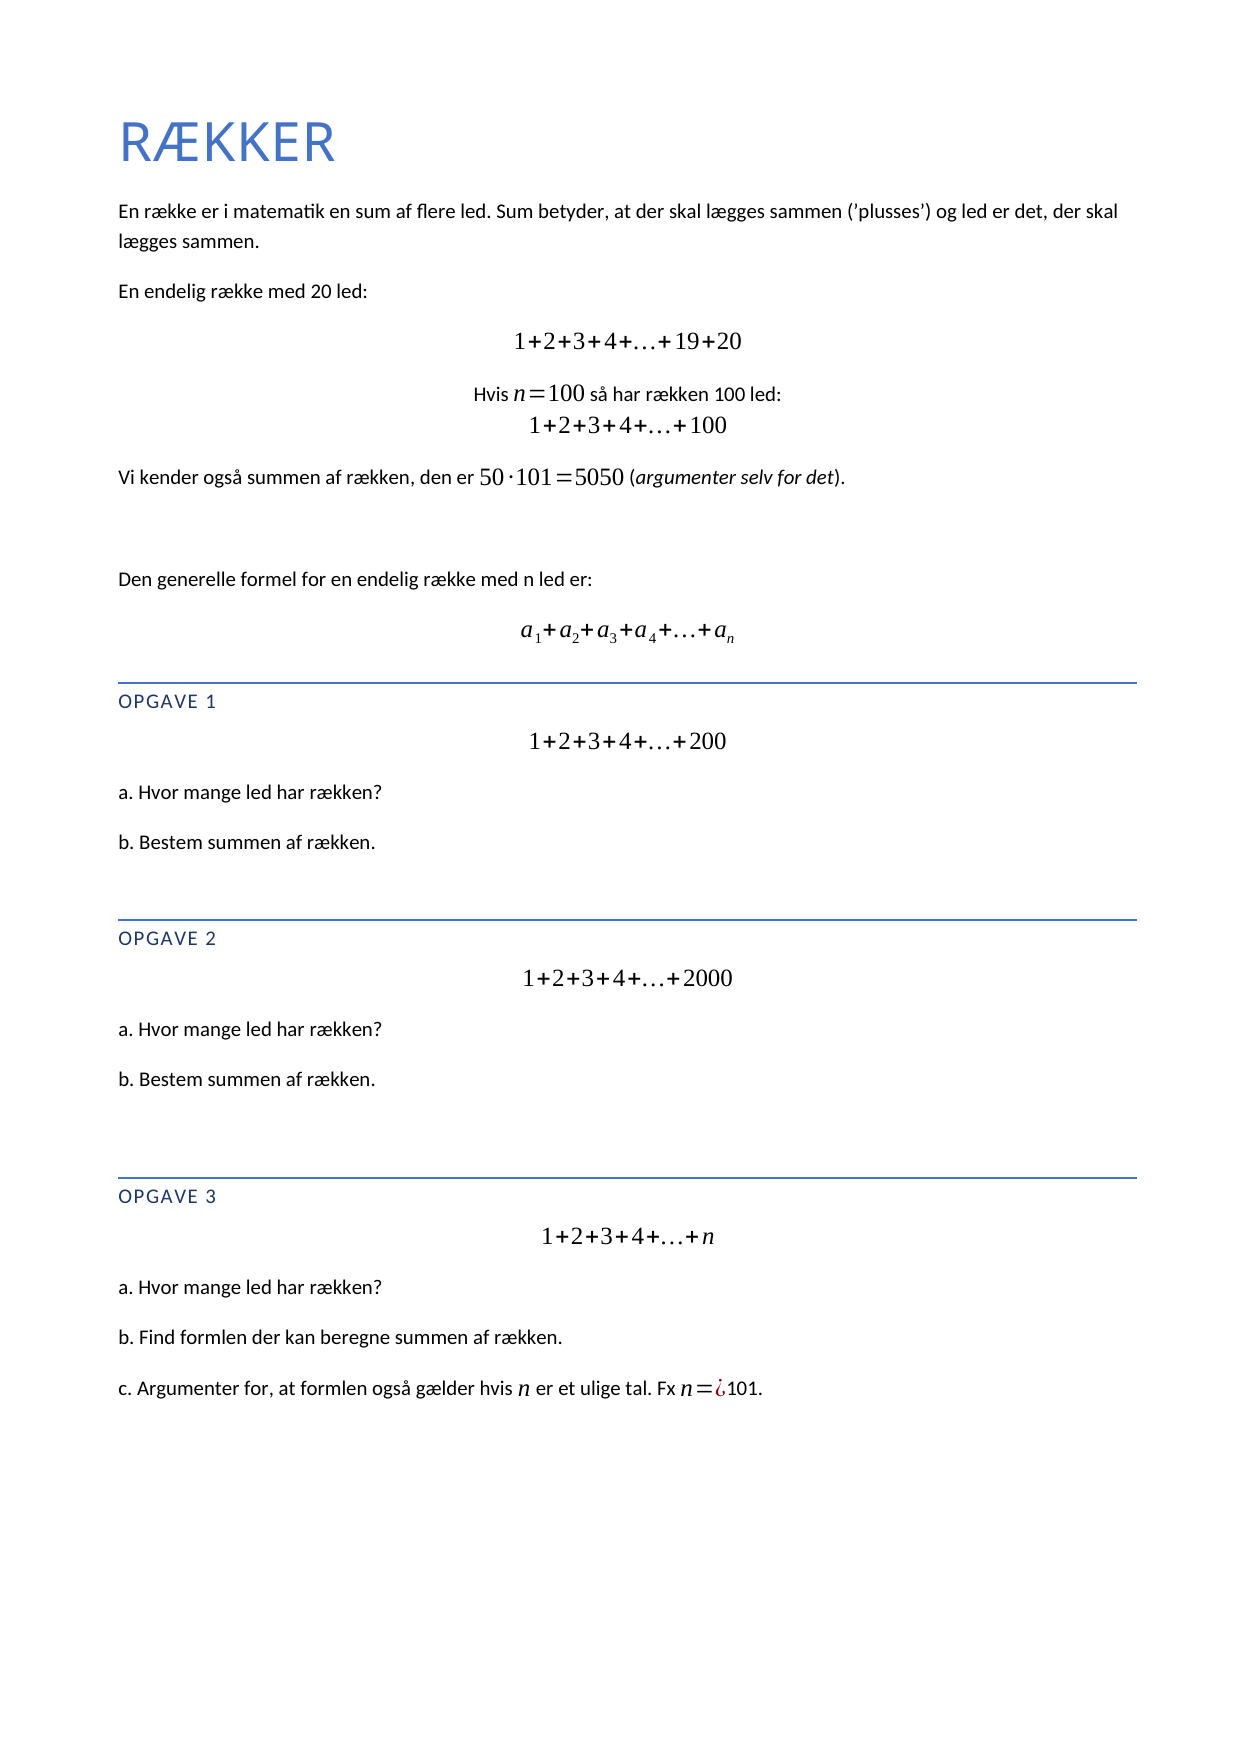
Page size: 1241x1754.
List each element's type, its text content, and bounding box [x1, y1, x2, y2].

text a. Hvor mange led har rækken? [118, 1017, 1137, 1042]
title Rækker [118, 103, 1137, 177]
text a. Hvor mange led har rækken? [118, 1274, 1137, 1300]
text En række er i matematik en sum af flere led. Sum betyder, at der skal lægges sammen (’plusses’) og led er det, der skal lægges sammen. [118, 199, 1137, 253]
text Vi kender også summen af rækken, den er (argumenter selv for det). [118, 463, 1137, 491]
text b. Find formlen der kan beregne summen af rækken. [118, 1324, 1137, 1350]
subtitle Opgave 3 [118, 1179, 1137, 1208]
subtitle Opgave 2 [118, 921, 1137, 950]
text Hvis så har rækken 100 led: [118, 380, 1137, 439]
text b. Bestem summen af rækken. [118, 829, 1137, 884]
subtitle Opgave 1 [118, 684, 1137, 713]
text a. Hvor mange led har rækken? [118, 779, 1137, 805]
text Den generelle formel for en endelig række med n led er: [118, 566, 1137, 591]
text En endelig række med 20 led: [118, 278, 1137, 303]
text b. Bestem summen af rækken. [118, 1067, 1137, 1092]
text c. Argumenter for, at formlen også gælder hvis er et ulige tal. Fx 101. [118, 1374, 1137, 1402]
